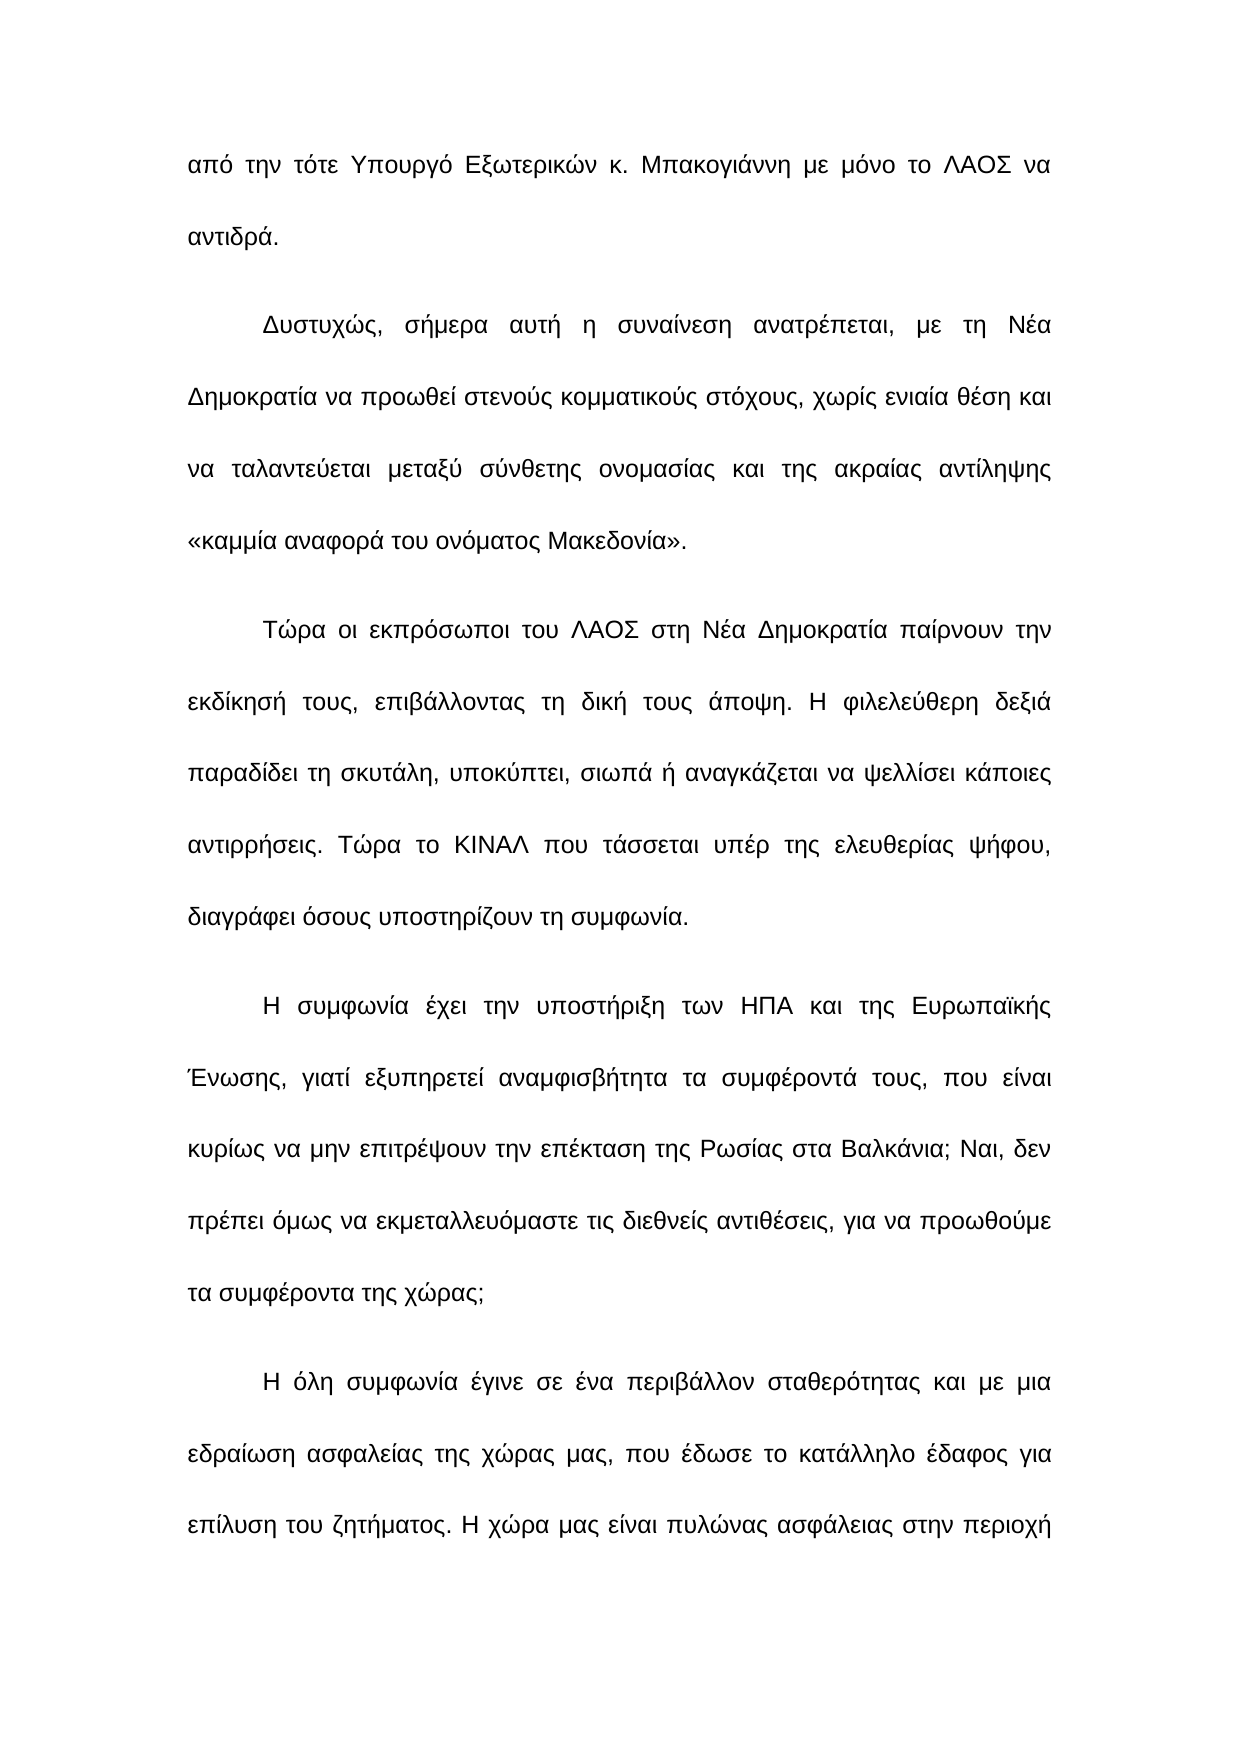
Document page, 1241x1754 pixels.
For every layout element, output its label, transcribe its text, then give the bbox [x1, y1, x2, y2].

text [187, 150, 1053, 251]
text Τώρα οι εκπρόσωποι του ΛΑΟΣ στη Νέα Δημοκρατία παίρνουν την εκδίκησή τους, επιβάλλοντας τη δική τους άποψη. Η φιλελεύθερη δεξιά παραδίδει τη σκυτάλη, υποκύπτει, σιωπά ή αναγκάζεται να ψελλίσει κάποιες αντιρρήσεις. Τώρα το ΚΙΝΑΛ που τάσσεται υπέρ της ελευθερίας ψήφου, διαγράφει όσους υποστηρίζουν τη συμφωνία. [187, 614, 1053, 931]
text Δυστυχώς, σήμερα αυτή η συναίνεση ανατρέπεται, με τη Νέα Δημοκρατία να προωθεί στενούς κομματικούς στόχους, χωρίς ενιαία θέση και να ταλαντεύεται μεταξύ σύνθετης ονομασίας και της ακραίας αντίληψης «καμμία αναφορά του ονόματος Μακεδονία». [187, 310, 1053, 555]
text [187, 1367, 1053, 1539]
text Η συμφωνία έχει την υποστήριξη των ΗΠΑ και της Ευρωπαϊκής Ένωσης, γιατί εξυπηρετεί αναμφισβήτητα τα συμφέροντά τους, που είναι κυρίως να μην επιτρέψουν την επέκταση της Ρωσίας στα Βαλκάνια; Ναι, δεν πρέπει όμως να εκμεταλλευόμαστε τις διεθνείς αντιθέσεις, για να προωθούμε τα συμφέροντα της χώρας; [187, 991, 1053, 1307]
